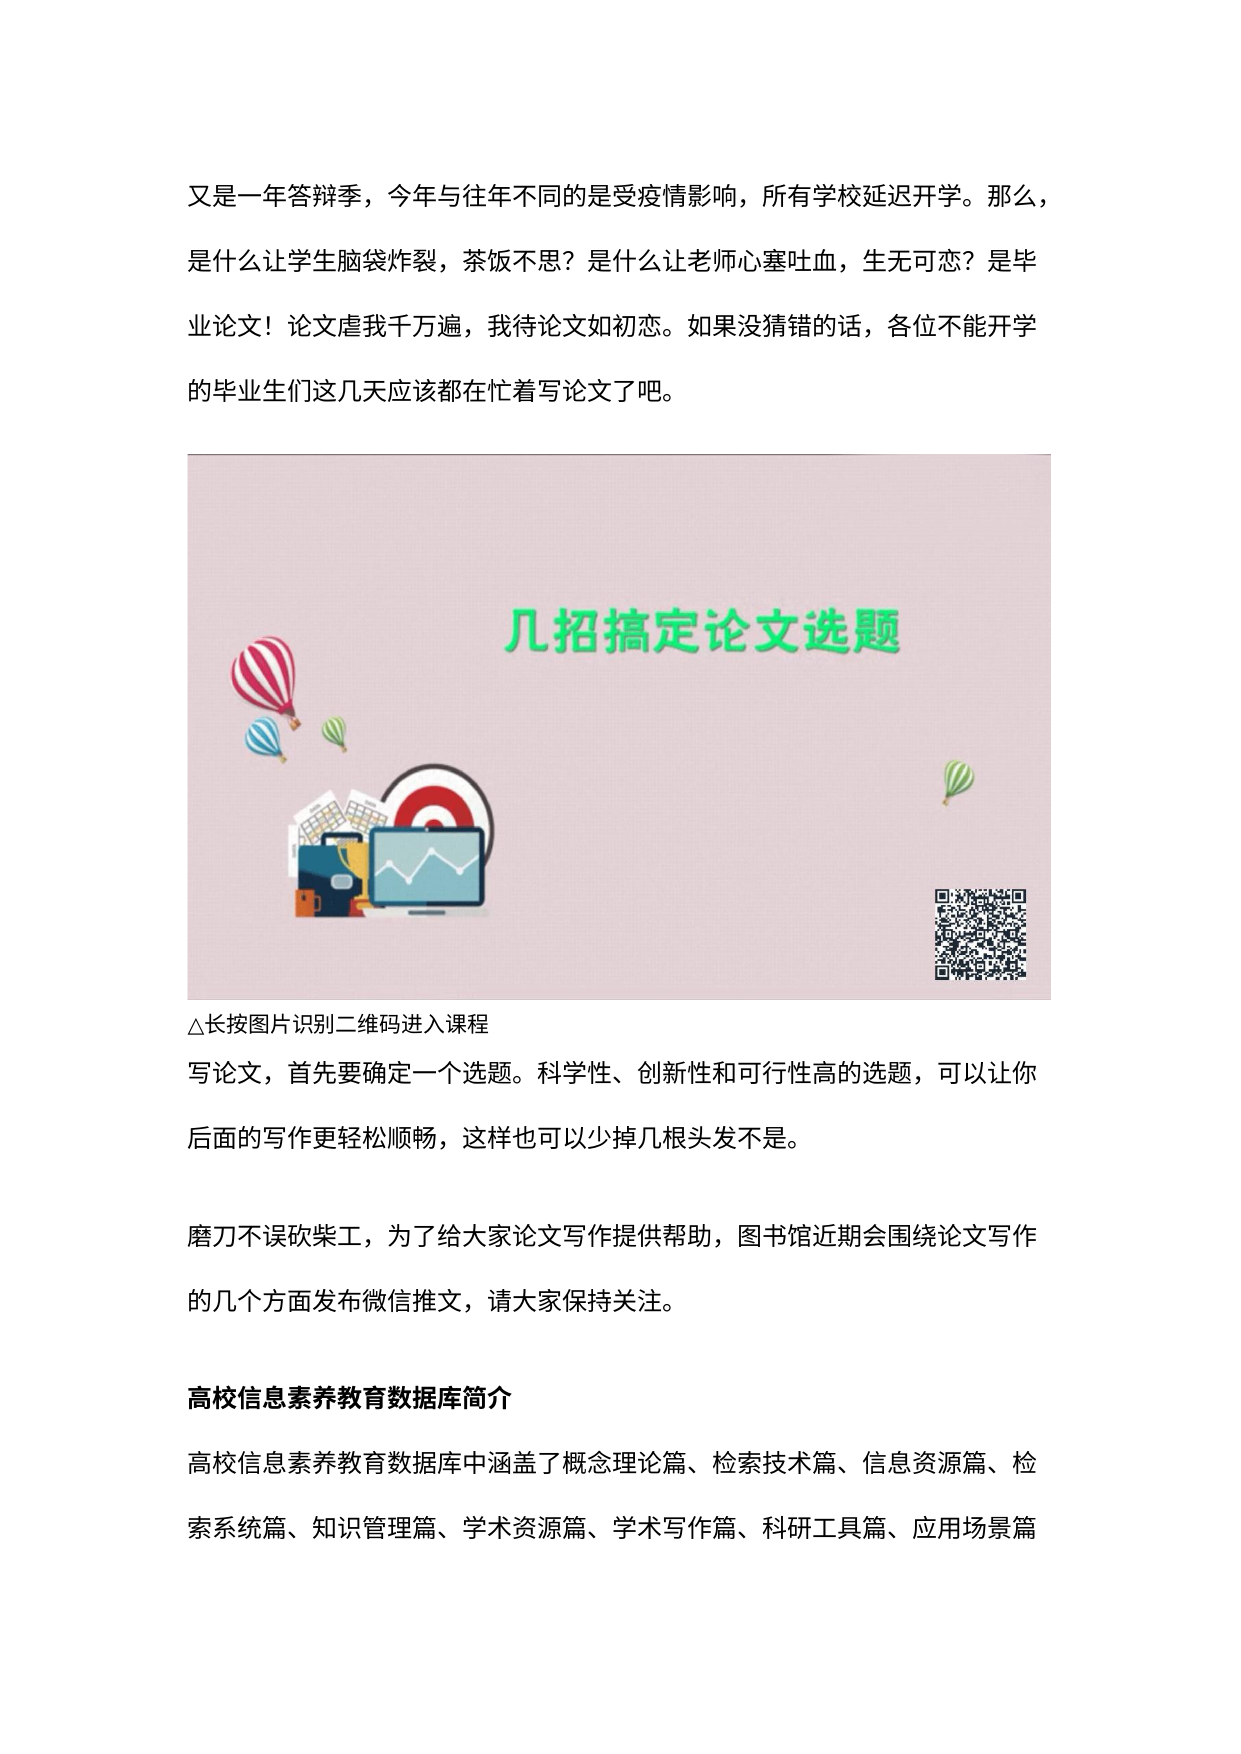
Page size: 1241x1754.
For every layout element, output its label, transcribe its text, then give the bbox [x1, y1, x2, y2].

text 高校信息素养教育数据库简介 [187, 1364, 1053, 1429]
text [187, 1429, 1053, 1559]
text 磨刀不误砍柴工，为了给大家论文写作提供帮助，图书馆近期会围绕论文写作的几个方面发布微信推文，请大家保持关注。 [187, 1202, 1053, 1332]
picture [187, 454, 1051, 1000]
text 写论文，首先要确定一个选题。科学性、创新性和可行性高的选题，可以让你后面的写作更轻松顺畅，这样也可以少掉几根头发不是。 [187, 1039, 1053, 1169]
text △长按图片识别二维码进入课程 [187, 1007, 1053, 1039]
text 又是一年答辩季，今年与往年不同的是受疫情影响，所有学校延迟开学。那么，是什么让学生脑袋炸裂，茶饭不思？是什么让老师心塞吐血，生无可恋？是毕业论文！论文虐我千万遍，我待论文如初恋。如果没猜错的话，各位不能开学的毕业生们这几天应该都在忙着写论文了吧。 [187, 162, 1053, 422]
